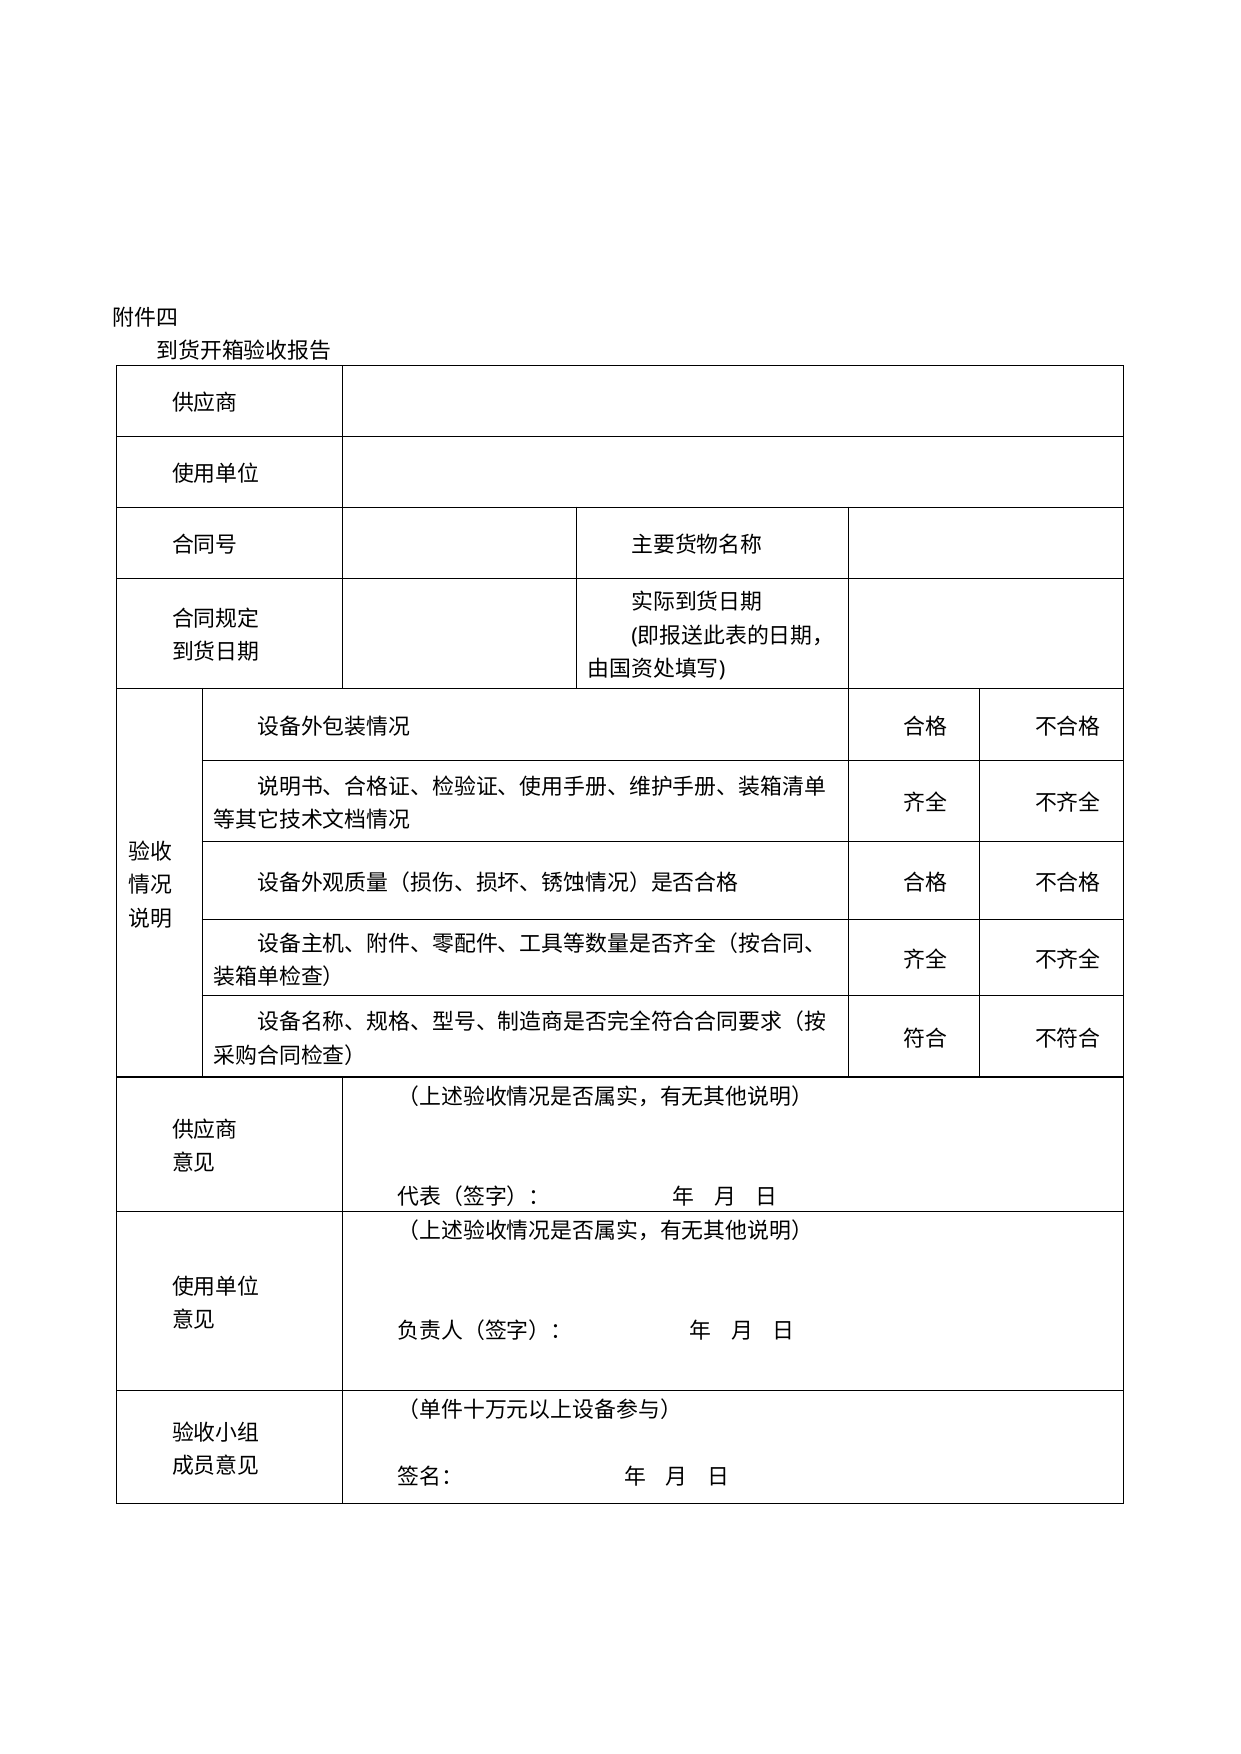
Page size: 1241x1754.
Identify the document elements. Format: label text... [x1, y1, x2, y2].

table_cell 供应商 意见 [117, 1078, 342, 1211]
table_cell 实际到货日期 (即报送此表的日期，由国资处填写) [577, 579, 848, 688]
table_cell （上述验收情况是否属实，有无其他说明） 代表（签字）： 年 月 日 [343, 1078, 1123, 1211]
table_cell 不合格 [980, 842, 1123, 919]
table_header 供应商 [117, 366, 342, 436]
table_cell 使用单位 意见 [117, 1212, 342, 1390]
table_cell 齐全 [849, 920, 979, 995]
table_cell [343, 579, 576, 688]
table_cell 不齐全 [980, 920, 1123, 995]
table_cell 设备名称、规格、型号、制造商是否完全符合合同要求（按采购合同检查） [203, 996, 848, 1076]
table_cell 说明书、合格证、检验证、使用手册、维护手册、装箱清单等其它技术文档情况 [203, 761, 848, 841]
table_cell 验收小组 成员意见 [117, 1391, 342, 1502]
table_cell [343, 437, 1123, 507]
text 附件四 [112, 298, 1128, 332]
table_cell 设备外包装情况 [203, 689, 848, 760]
table_cell （上述验收情况是否属实，有无其他说明） 负责人（签字）： 年 月 日 [343, 1212, 1123, 1390]
table_cell 设备主机、附件、零配件、工具等数量是否齐全（按合同、装箱单检查） [203, 920, 848, 995]
table_cell [849, 579, 1123, 688]
table_cell （单件十万元以上设备参与） 签名： 年 月 日 [343, 1391, 1123, 1502]
table_cell [343, 508, 576, 577]
table_cell 合格 [849, 689, 979, 760]
table_cell 合同号 [117, 508, 342, 577]
table_cell 合同规定 到货日期 [117, 579, 342, 688]
table_cell 符合 [849, 996, 979, 1076]
text 到货开箱验收报告 [112, 332, 1128, 365]
table_cell [849, 508, 1123, 577]
table_cell 使用单位 [117, 437, 342, 507]
table_cell 齐全 [849, 761, 979, 841]
table_cell 不合格 [980, 689, 1123, 760]
table_cell 主要货物名称 [577, 508, 848, 577]
table_cell 不符合 [980, 996, 1123, 1076]
table_cell 不齐全 [980, 761, 1123, 841]
table_cell 合格 [849, 842, 979, 919]
table_cell 设备外观质量（损伤、损坏、锈蚀情况）是否合格 [203, 842, 848, 919]
table_cell 验收情况说明 [117, 689, 202, 1076]
table_header [343, 366, 1123, 436]
